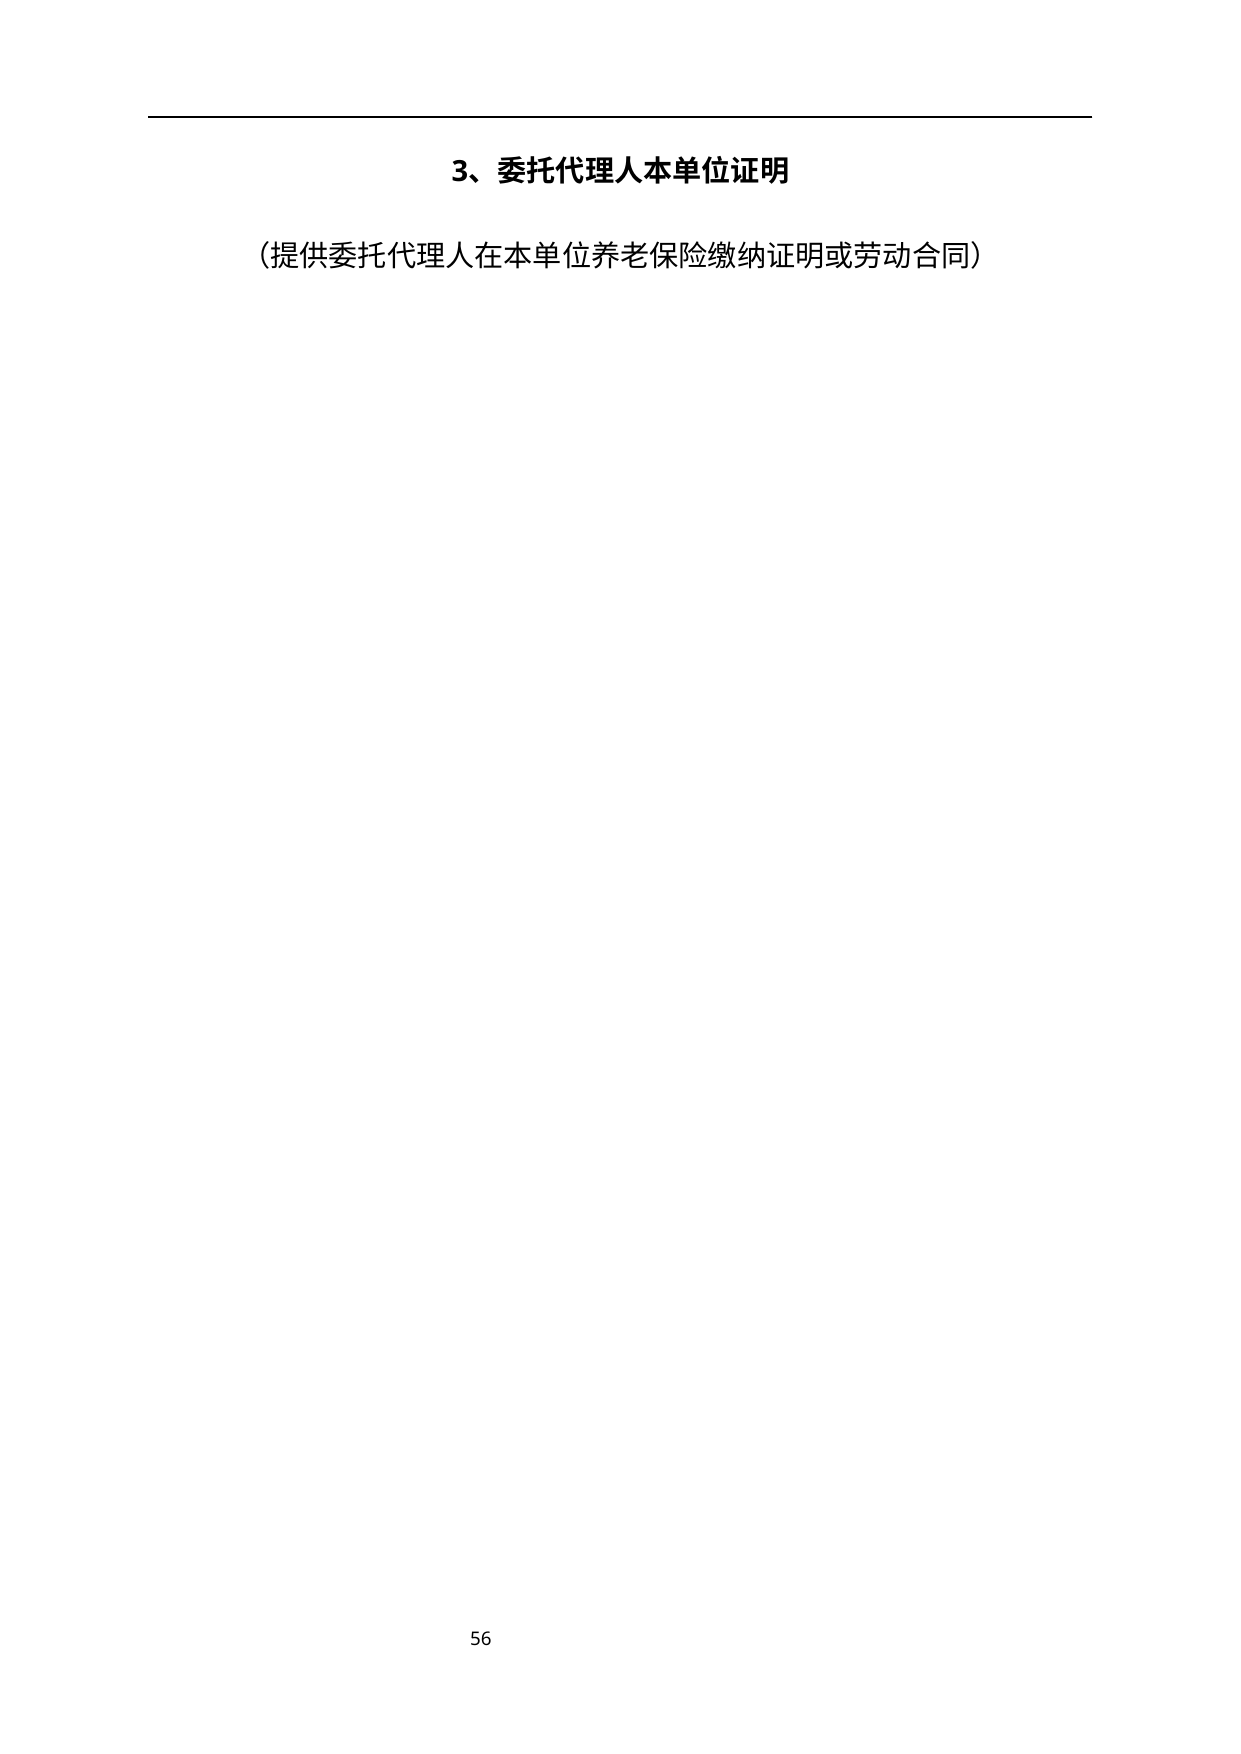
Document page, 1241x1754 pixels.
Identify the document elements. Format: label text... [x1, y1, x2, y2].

text 3、委托代理人本单位证明 [148, 148, 1092, 190]
text （提供委托代理人在本单位养老保险缴纳证明或劳动合同） [148, 232, 1092, 275]
